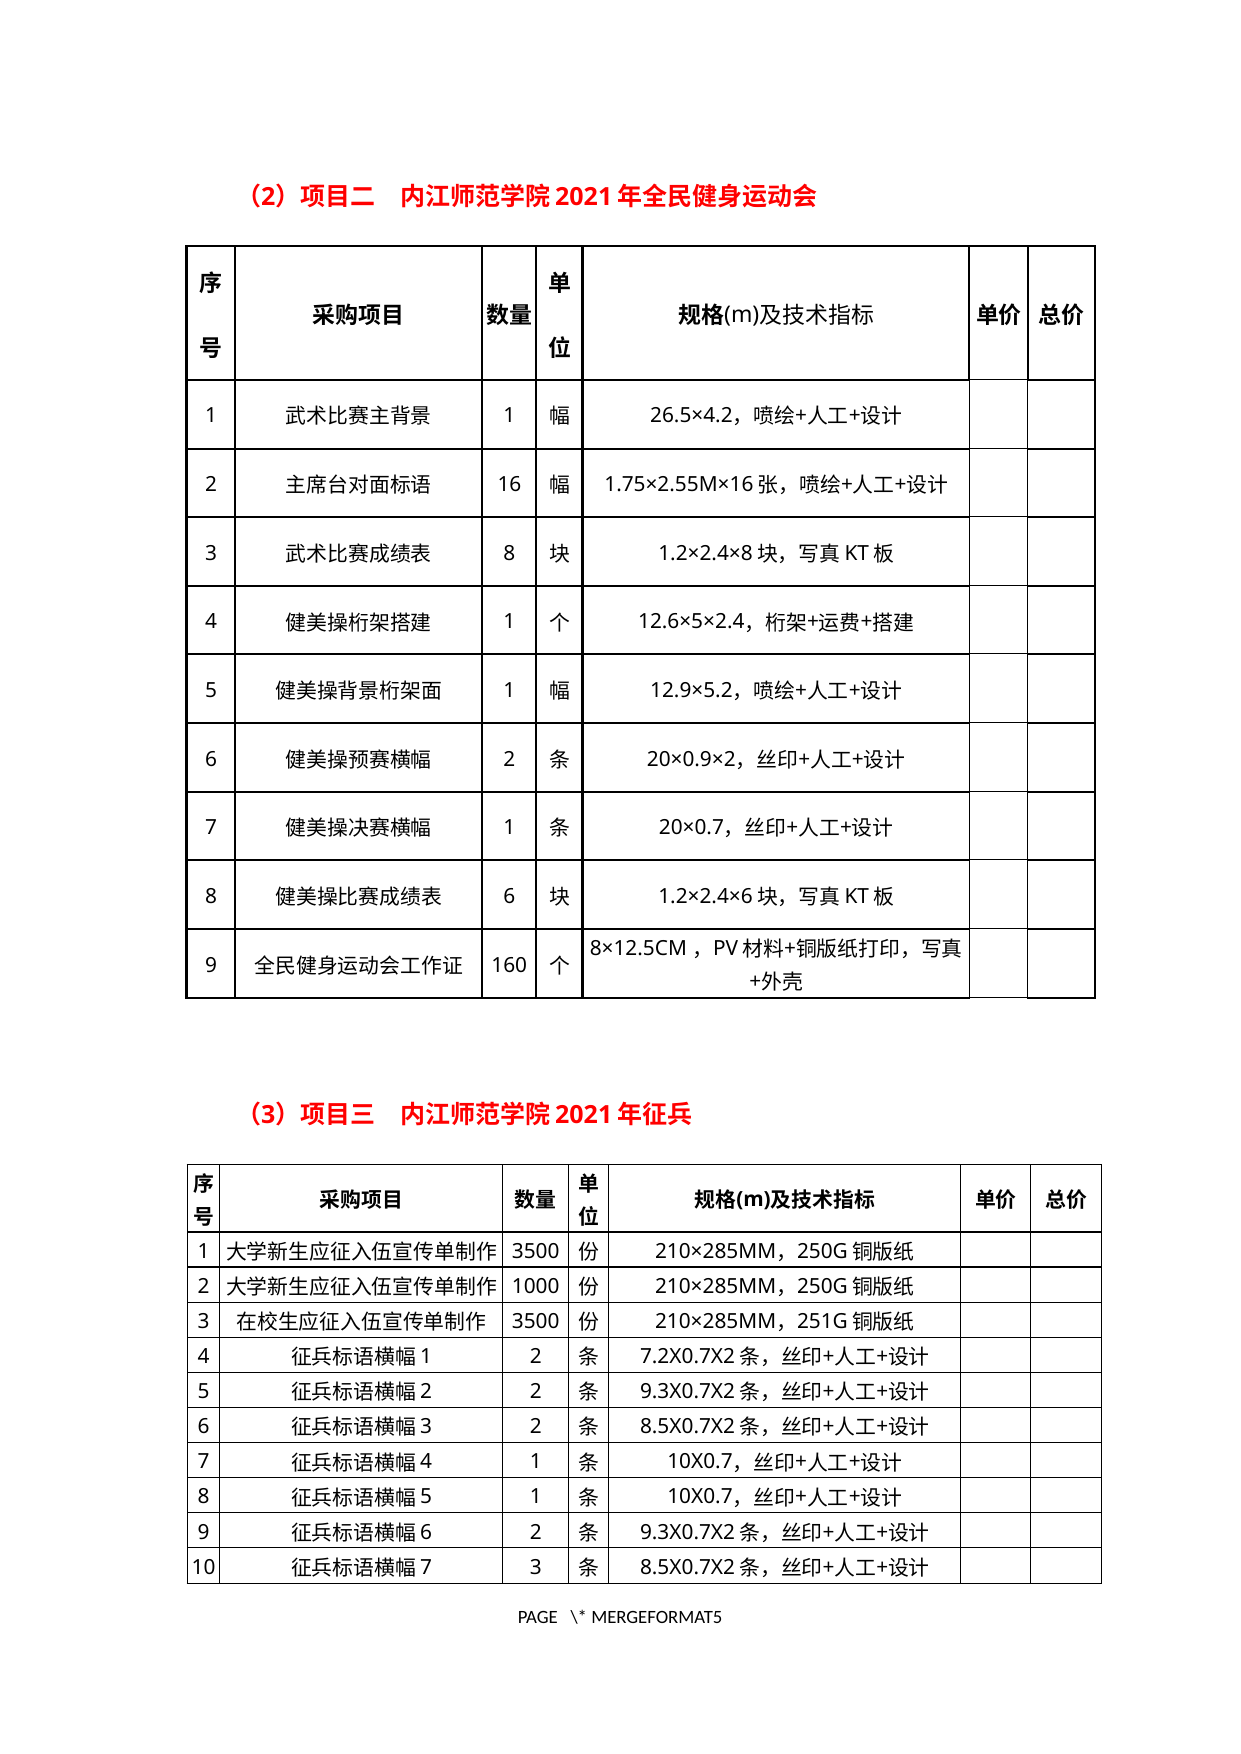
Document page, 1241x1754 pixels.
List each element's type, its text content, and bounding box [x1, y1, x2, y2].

table_cell 条 [569, 1408, 608, 1442]
table_cell 1.2×2.4×8块，写真KT板 [584, 518, 969, 585]
table_header 规格(m)及技术指标 [609, 1165, 960, 1231]
table_cell 10X0.7，丝印+人工+设计 [609, 1443, 960, 1477]
table_cell 1 [503, 1443, 568, 1477]
table_header 单位 [537, 247, 581, 379]
table_cell 7 [188, 793, 234, 859]
table_cell 健美操桁架搭建 [236, 587, 481, 653]
table_cell 8.5X0.7X2条，丝印+人工+设计 [609, 1548, 960, 1582]
table_cell 个 [537, 587, 581, 653]
table_cell 8 [188, 861, 234, 928]
table_cell 8 [188, 1478, 219, 1512]
table_cell 健美操背景桁架面 [236, 655, 481, 722]
table_cell [961, 1233, 1030, 1266]
table_cell 20×0.9×2，丝印+人工+设计 [584, 724, 969, 791]
table_cell [961, 1373, 1030, 1407]
table_cell 210×285MM，250G铜版纸 [609, 1233, 960, 1266]
table_cell 份 [569, 1268, 608, 1302]
table_cell 5 [188, 655, 234, 722]
table_header 总价 [1031, 1165, 1101, 1231]
table_cell 1 [188, 1233, 219, 1266]
table_header 序号 [188, 1165, 219, 1231]
table_cell 份 [569, 1233, 608, 1266]
table_cell 10X0.7，丝印+人工+设计 [609, 1478, 960, 1512]
table_cell 4 [188, 587, 234, 653]
table_cell 12.9×5.2，喷绘+人工+设计 [584, 655, 969, 722]
table_cell 8 [483, 518, 535, 585]
table_cell 条 [569, 1373, 608, 1407]
table_cell 条 [569, 1338, 608, 1372]
table_cell [961, 1408, 1030, 1442]
table_header 总价 [1029, 247, 1094, 379]
table_cell 3 [503, 1548, 568, 1582]
table_cell [1028, 793, 1094, 859]
table_cell 2 [188, 1268, 219, 1302]
table_cell 征兵标语横幅3 [220, 1408, 502, 1442]
table_cell 2 [483, 724, 535, 791]
table_cell 1000 [503, 1268, 568, 1302]
table_cell [1031, 1513, 1101, 1547]
table_cell 征兵标语横幅2 [220, 1373, 502, 1407]
table_cell [970, 723, 1027, 791]
table_cell 2 [503, 1513, 568, 1547]
table_cell 5 [188, 1373, 219, 1407]
table_cell [961, 1478, 1030, 1512]
table_cell 9 [188, 930, 234, 997]
table_cell 征兵标语横幅1 [220, 1338, 502, 1372]
table_cell 9.3X0.7X2条，丝印+人工+设计 [609, 1373, 960, 1407]
table_cell 健美操预赛横幅 [236, 724, 481, 791]
table_cell [970, 517, 1027, 585]
table_cell 20×0.7，丝印+人工+设计 [584, 793, 969, 859]
table_cell 3 [188, 518, 234, 585]
table_cell [961, 1513, 1030, 1547]
table_header 数量 [483, 247, 535, 379]
table_cell 160 [483, 930, 535, 997]
table_header 规格(m)及技术指标 [584, 247, 968, 379]
table_cell [1028, 930, 1094, 997]
table_cell 条 [569, 1513, 608, 1547]
table_cell [1031, 1443, 1101, 1477]
table_cell 2 [503, 1373, 568, 1407]
table_cell 2 [503, 1408, 568, 1442]
table_cell 9.3X0.7X2条，丝印+人工+设计 [609, 1513, 960, 1547]
table_cell [1028, 861, 1094, 928]
table_header 单价 [970, 247, 1027, 379]
table_cell [1028, 518, 1094, 585]
table_cell 条 [569, 1478, 608, 1512]
table_cell 征兵标语横幅7 [220, 1548, 502, 1582]
table_cell 1 [483, 655, 535, 722]
table_cell 1 [483, 381, 535, 447]
table_cell [1031, 1373, 1101, 1407]
table_cell [961, 1443, 1030, 1477]
table_cell 6 [188, 724, 234, 791]
table_cell 3500 [503, 1303, 568, 1337]
table_header 数量 [503, 1165, 568, 1231]
table_cell [961, 1303, 1030, 1337]
table_cell [961, 1548, 1030, 1582]
table_cell 幅 [537, 655, 581, 722]
table_cell [1031, 1268, 1101, 1302]
table_cell [1028, 655, 1094, 722]
table_cell [970, 654, 1027, 722]
table_cell [1028, 724, 1094, 791]
table_cell 6 [188, 1408, 219, 1442]
table_header 采购项目 [220, 1165, 502, 1231]
table_cell [961, 1338, 1030, 1372]
table_cell 4 [188, 1338, 219, 1372]
table_cell [961, 1268, 1030, 1302]
table_cell [1031, 1548, 1101, 1582]
table_cell [1031, 1233, 1101, 1266]
table_cell 条 [569, 1443, 608, 1477]
table_cell [970, 860, 1027, 928]
table_cell 1 [188, 381, 234, 447]
table_cell 健美操决赛横幅 [236, 793, 481, 859]
table_cell [970, 586, 1027, 653]
table_cell 条 [537, 724, 581, 791]
table_cell 26.5×4.2，喷绘+人工+设计 [584, 381, 969, 447]
table_cell [1028, 450, 1094, 516]
text （3）项目三 内江师范学院2021年征兵 [187, 1081, 1053, 1146]
table_cell 3 [188, 1303, 219, 1337]
table_cell 全民健身运动会工作证 [236, 930, 481, 997]
table_cell 10 [188, 1548, 219, 1582]
table_header 采购项目 [236, 247, 481, 379]
table_cell 大学新生应征入伍宣传单制作 [220, 1268, 502, 1302]
table_cell [1031, 1408, 1101, 1442]
table_cell 块 [537, 518, 581, 585]
table_cell [1028, 381, 1094, 447]
table_cell [1028, 587, 1094, 653]
table_cell 1 [483, 587, 535, 653]
table_cell 2 [188, 450, 234, 516]
table_cell [1031, 1303, 1101, 1337]
table_cell 1 [483, 793, 535, 859]
table_cell [1031, 1478, 1101, 1512]
table_cell 1.2×2.4×6块，写真KT板 [584, 861, 969, 928]
table_cell 条 [537, 793, 581, 859]
table_cell 大学新生应征入伍宣传单制作 [220, 1233, 502, 1266]
table_header 单位 [569, 1165, 608, 1231]
table_cell [970, 380, 1027, 447]
table_cell 幅 [537, 450, 581, 516]
table_cell 6 [483, 861, 535, 928]
table_cell [1031, 1338, 1101, 1372]
table_cell 7 [188, 1443, 219, 1477]
table_cell 2 [503, 1338, 568, 1372]
table_cell 1 [503, 1478, 568, 1512]
table_cell 3500 [503, 1233, 568, 1266]
table_header 单价 [961, 1165, 1030, 1231]
table_cell [970, 929, 1027, 997]
table_cell 16 [483, 450, 535, 516]
table_header 序号 [188, 247, 234, 379]
table_cell 份 [569, 1303, 608, 1337]
table_cell 7.2X0.7X2条，丝印+人工+设计 [609, 1338, 960, 1372]
text （2）项目二 内江师范学院2021年全民健身运动会 [187, 162, 1053, 227]
table_cell 块 [537, 861, 581, 928]
table_cell 8.5X0.7X2条，丝印+人工+设计 [609, 1408, 960, 1442]
table_cell 条 [569, 1548, 608, 1582]
table_cell 征兵标语横幅6 [220, 1513, 502, 1547]
table_cell 个 [537, 930, 581, 997]
table_cell 征兵标语横幅5 [220, 1478, 502, 1512]
table_cell 9 [188, 1513, 219, 1547]
table_cell 幅 [537, 381, 581, 447]
table_cell 210×285MM，251G铜版纸 [609, 1303, 960, 1337]
table_cell 12.6×5×2.4，桁架+运费+搭建 [584, 587, 969, 653]
table_cell 在校生应征入伍宣传单制作 [220, 1303, 502, 1337]
table_cell 1.75×2.55M×16张，喷绘+人工+设计 [584, 450, 969, 516]
table_cell 武术比赛主背景 [236, 381, 481, 447]
table_cell 健美操比赛成绩表 [236, 861, 481, 928]
table_cell [970, 449, 1027, 516]
table_cell 征兵标语横幅4 [220, 1443, 502, 1477]
table_cell 210×285MM，250G铜版纸 [609, 1268, 960, 1302]
table_cell 主席台对面标语 [236, 450, 481, 516]
table_cell [970, 792, 1027, 859]
table_cell 武术比赛成绩表 [236, 518, 481, 585]
table_cell 8×12.5CM ，PV材料+铜版纸打印，写真+外壳 [584, 930, 969, 997]
